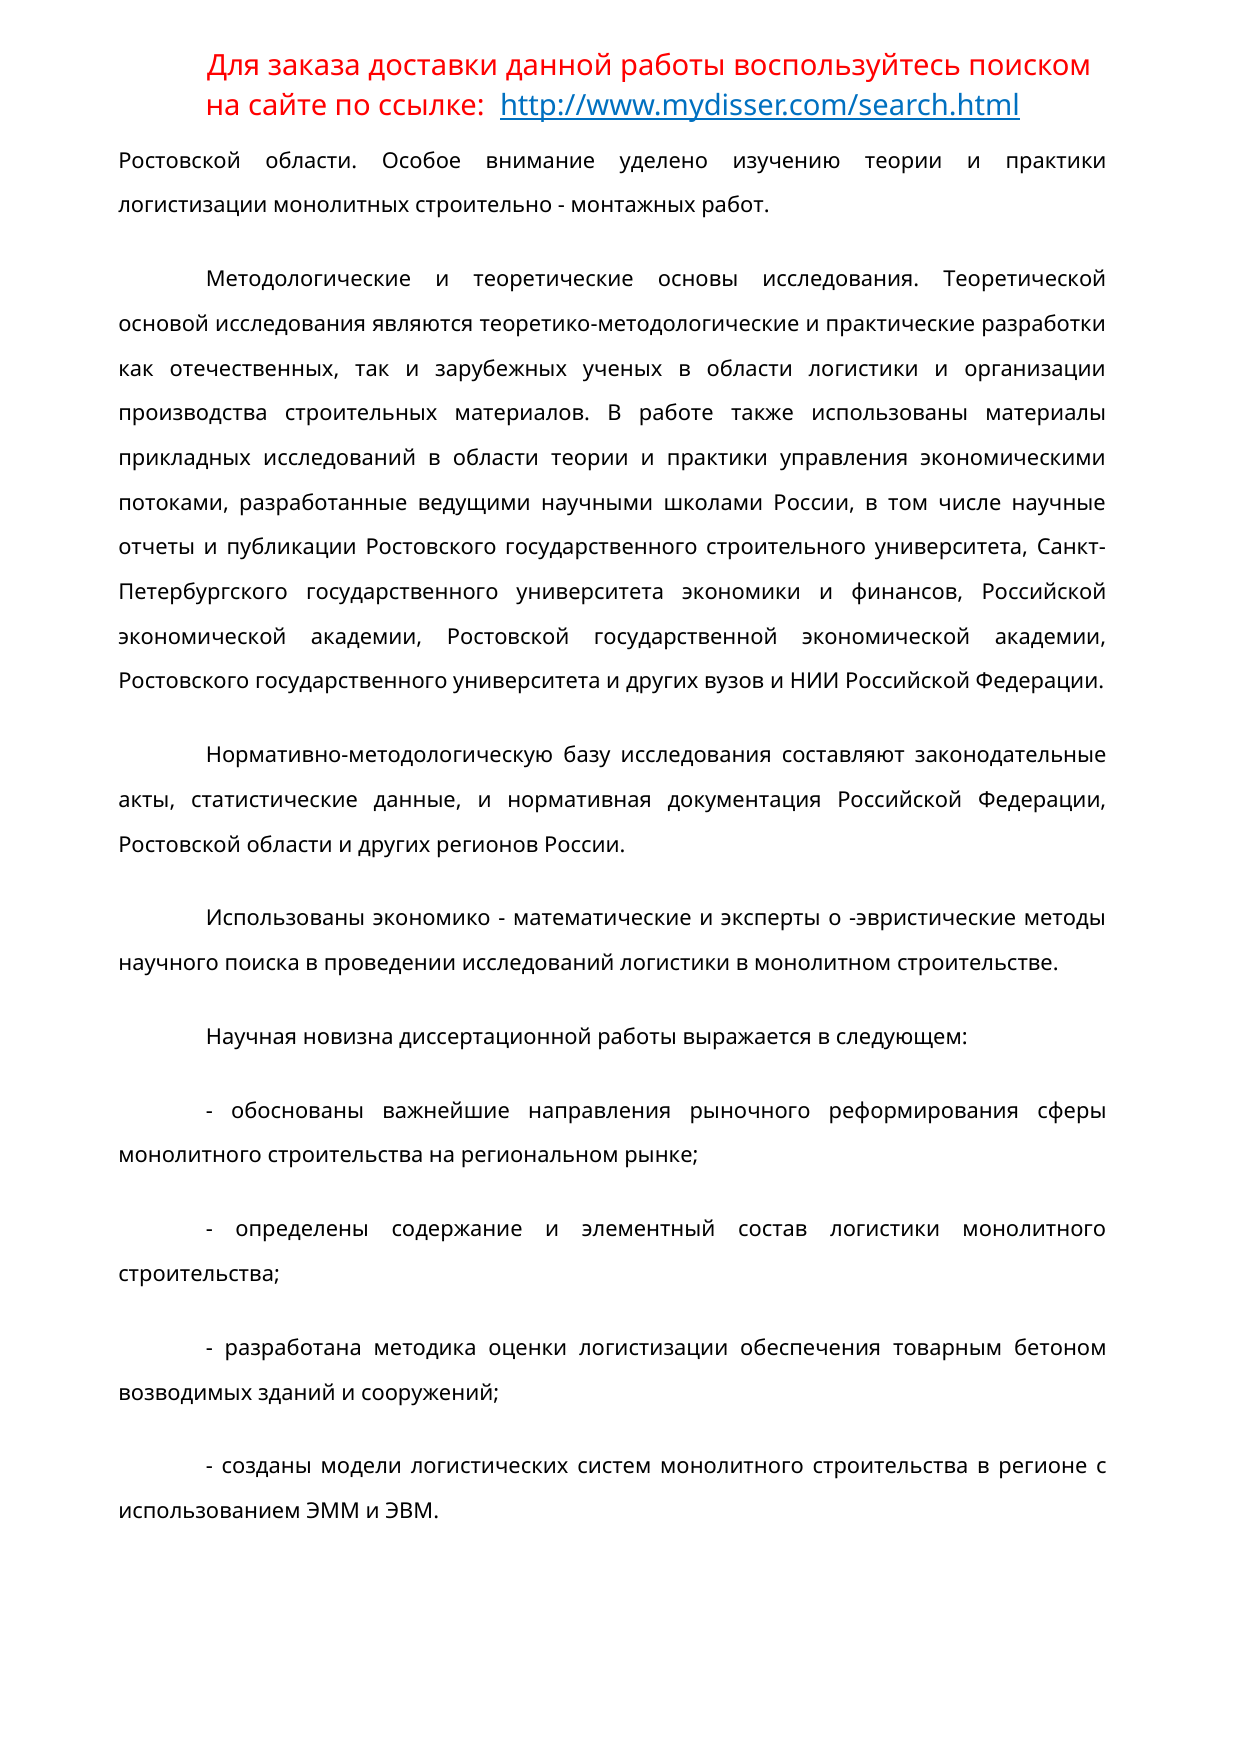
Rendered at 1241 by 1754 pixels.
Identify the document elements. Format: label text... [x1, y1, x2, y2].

text - определены содержание и элементный состав логистики монолитного строительства; [118, 1213, 1107, 1288]
text - разработана методика оценки логистизации обеспечения товарным бетоном возводимых зданий и сооружений; [118, 1332, 1107, 1406]
text Нормативно-методологическую базу исследования составляют законодательные акты, статистические данные, и нормативная документация Российской Федерации, Ростовской области и других регионов России. [118, 739, 1107, 858]
text Методологические и теоретические основы исследования. Теоретической основой исследования являются теоретико-методологические и практические разработки как отечественных, так и зарубежных ученых в области логистики и организации производства строительных материалов. В работе также использованы материалы прикладных исследований в области теории и практики управления экономическими потоками, разработанные ведущими научными школами России, в том числе научные отчеты и публикации Ростовского государственного строительного университета, Санкт-Петербургского государственного университета экономики и финансов, Российской экономической академии, Ростовской государственной экономической академии, Ростовского государственного университета и других вузов и НИИ Российской Федерации. [118, 263, 1107, 695]
text Использованы экономико - математические и эксперты о -эвристические методы научного поиска в проведении исследований логистики в монолитном строительстве. [118, 902, 1107, 977]
text Научная новизна диссертационной работы выражается в следующем: [118, 1021, 1107, 1051]
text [118, 144, 1107, 219]
text - обоснованы важнейшие направления рыночного реформирования сферы монолитного строительства на региональном рынке; [118, 1095, 1107, 1169]
text - созданы модели логистических систем монолитного строительства в регионе с использованием ЭММ и ЭВМ. [118, 1450, 1107, 1525]
